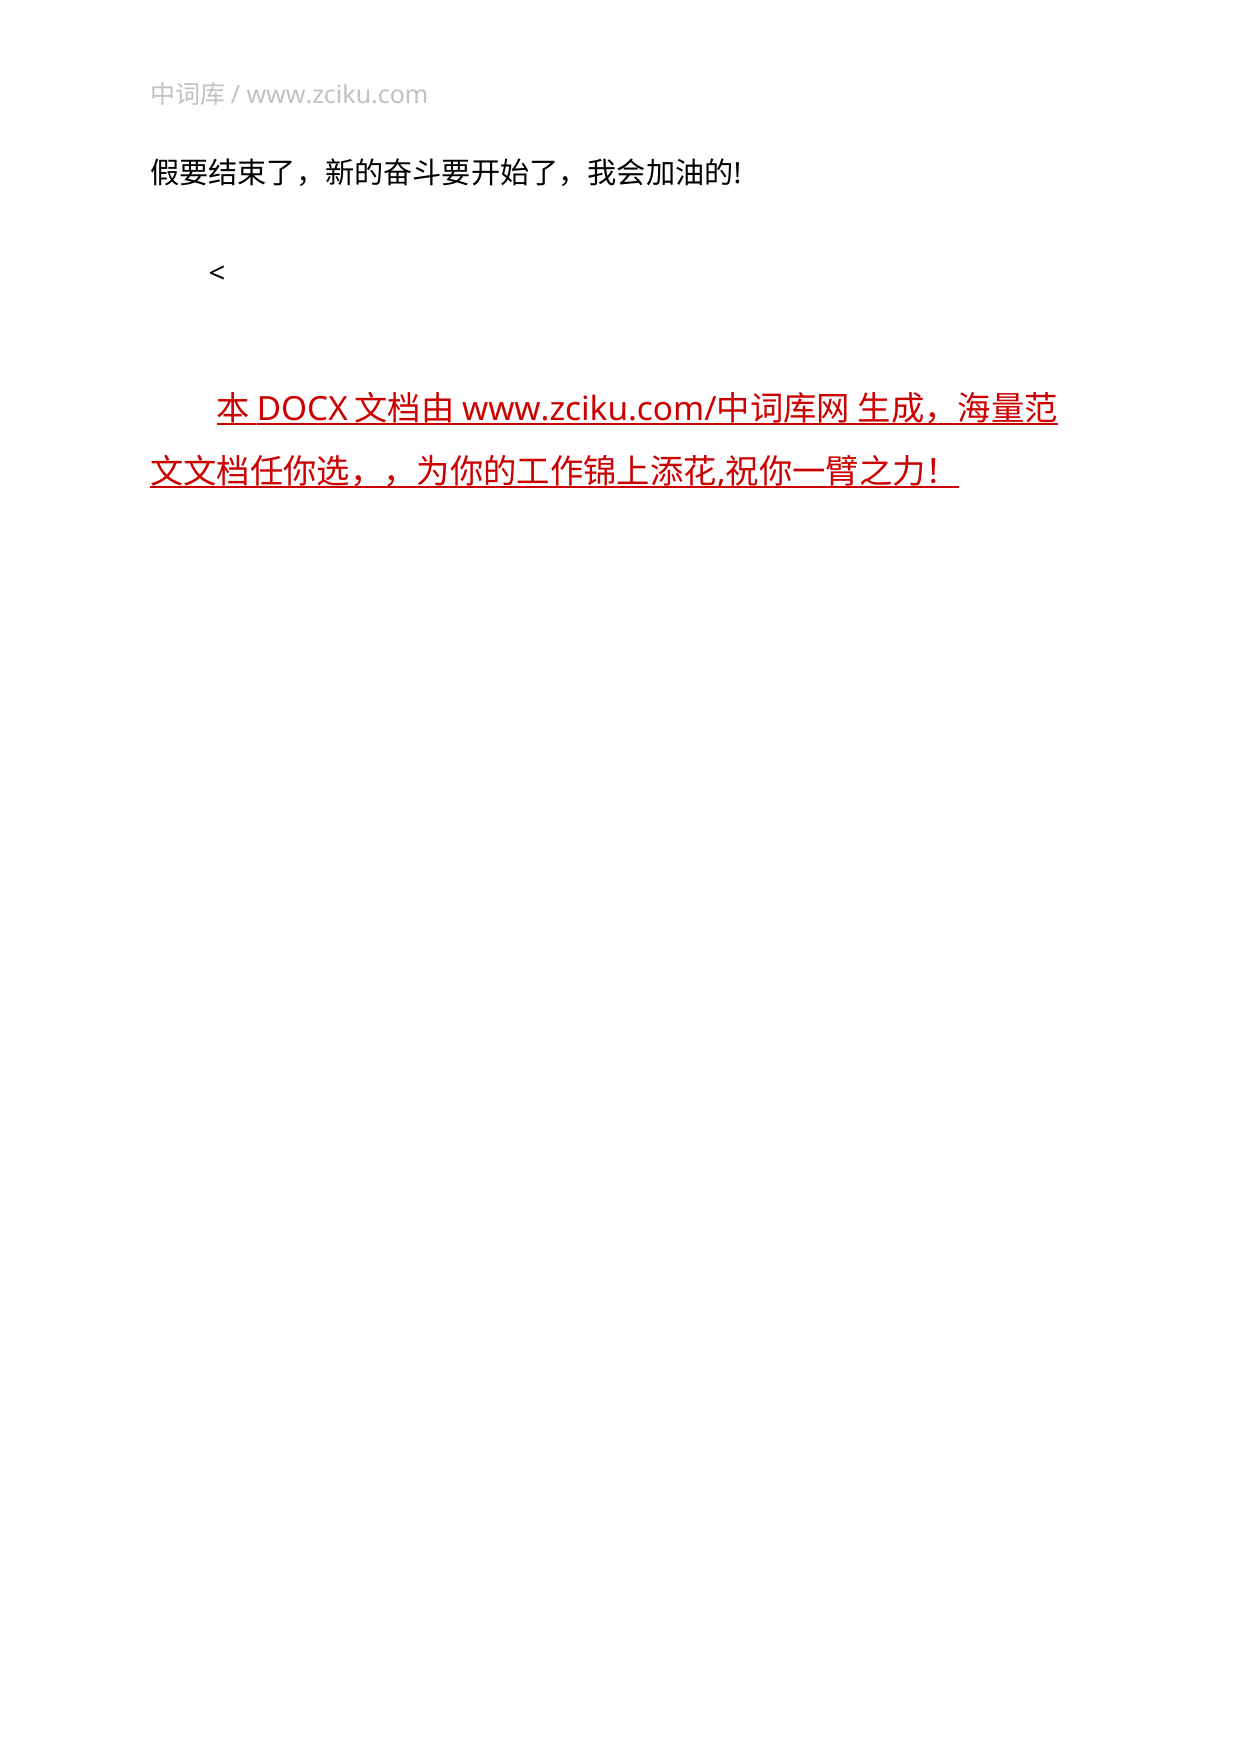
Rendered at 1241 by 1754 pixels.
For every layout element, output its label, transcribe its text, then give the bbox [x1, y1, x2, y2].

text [150, 150, 1090, 192]
text < [150, 252, 1090, 292]
text 本DOCX文档由 www.zciku.com/中词库网 生成，海量范文文档任你选，，为你的工作锦上添花,祝你一臂之力！ [150, 382, 1090, 493]
